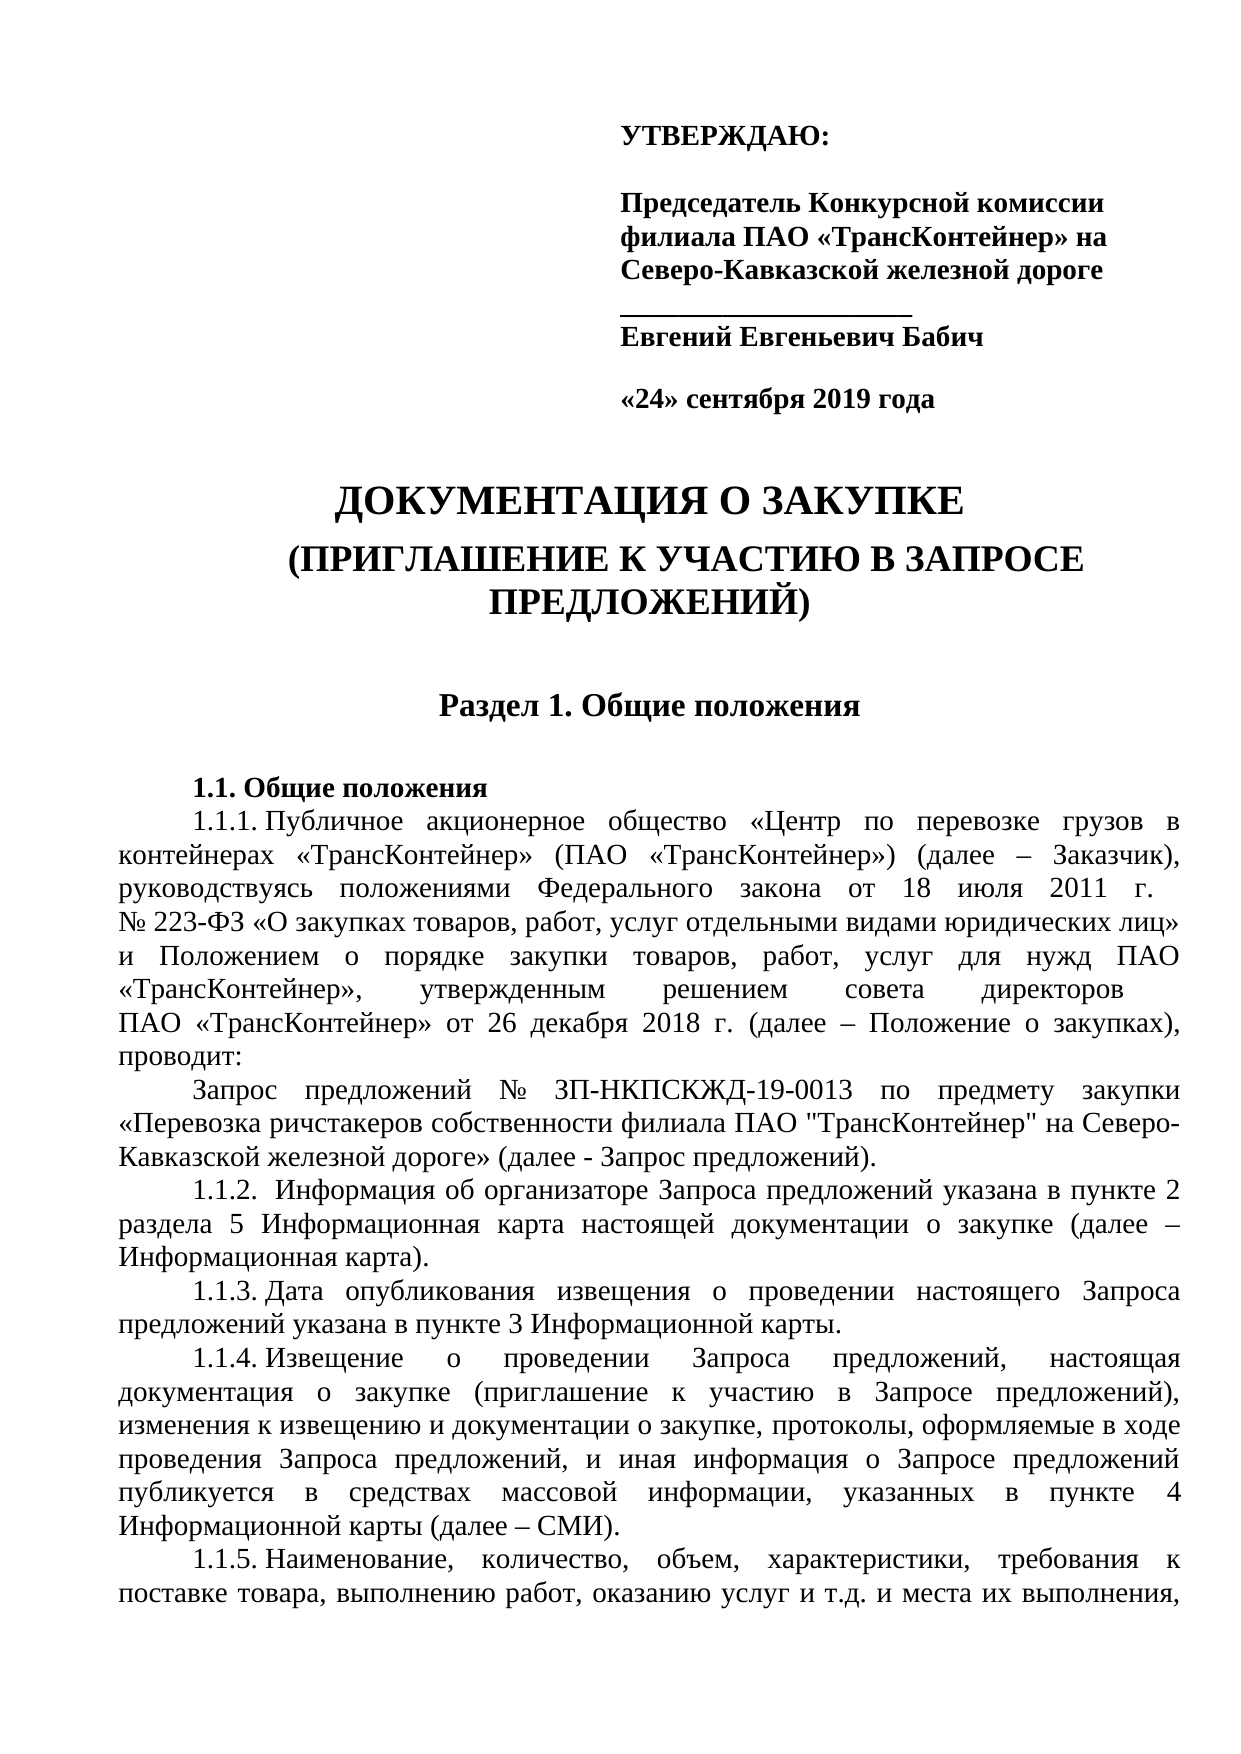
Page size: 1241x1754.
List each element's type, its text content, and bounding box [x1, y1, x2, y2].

text Северо-Кавказской железной дороге [620, 252, 1181, 286]
text ____________________ [620, 286, 1181, 319]
text (ПРИГЛАШЕНИЕ К УЧАСТИЮ В ЗАПРОСЕ ПРЕДЛОЖЕНИЙ) [118, 536, 1181, 622]
text Евгений Евгеньевич Бабич [620, 319, 1181, 353]
text «24» сентября 2019 года [620, 382, 1181, 415]
text Запрос предложений № ЗП-НКПСКЖД-19-0013 по предмету закупки «Перевозка ричстакеров собственности филиала ПАО "ТрансКонтейнер" на Северо-Кавказской железной дороге» (далее - Запрос предложений). [118, 1072, 1181, 1172]
list Дата опубликования извещения о проведении настоящего Запроса предложений указана в пункте 3 Информационной карты. [118, 1273, 1181, 1340]
list Извещение о проведении Запроса предложений, настоящая документация о закупке (приглашение к участию в Запросе предложений), изменения к извещению и документации о закупке, протоколы, оформляемые в ходе проведения Запроса предложений, и иная информация о Запросе предложений публикуется в средствах массовой информации, указанных в пункте 4 Информационной карты (далее – СМИ). [118, 1340, 1181, 1541]
subtitle 1.1. Общие положения [118, 770, 1181, 803]
list Публичное акционерное общество «Центр по перевозке грузов в контейнерах «ТрансКонтейнер» (ПАО «ТрансКонтейнер») (далее – Заказчик), руководствуясь положениями Федерального закона от 18 июля 2011 г. № 223-ФЗ «О закупках товаров, работ, услуг отдельными видами юридических лиц» и Положением о порядке закупки товаров, работ, услуг для нужд ПАО «ТрансКонтейнер», утвержденным решением совета директоров ПАО «ТрансКонтейнер» от 26 декабря 2018 г. (далее – Положение о закупках), проводит: [118, 803, 1181, 1072]
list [118, 1541, 1181, 1608]
list Информация об организаторе Запроса предложений указана в пункте 2 раздела 5 Информационная карта настоящей документации о закупке (далее – Информационная карта). [118, 1172, 1181, 1273]
text Председатель Конкурсной комиссии филиала ПАО «ТрансКонтейнер» на [620, 185, 1181, 252]
text Раздел 1. Общие положения [118, 686, 1181, 724]
text ДОКУМЕНТАЦИЯ О ЗАКУПКЕ [118, 476, 1181, 523]
text УТВЕРЖДАЮ: [620, 118, 1181, 152]
